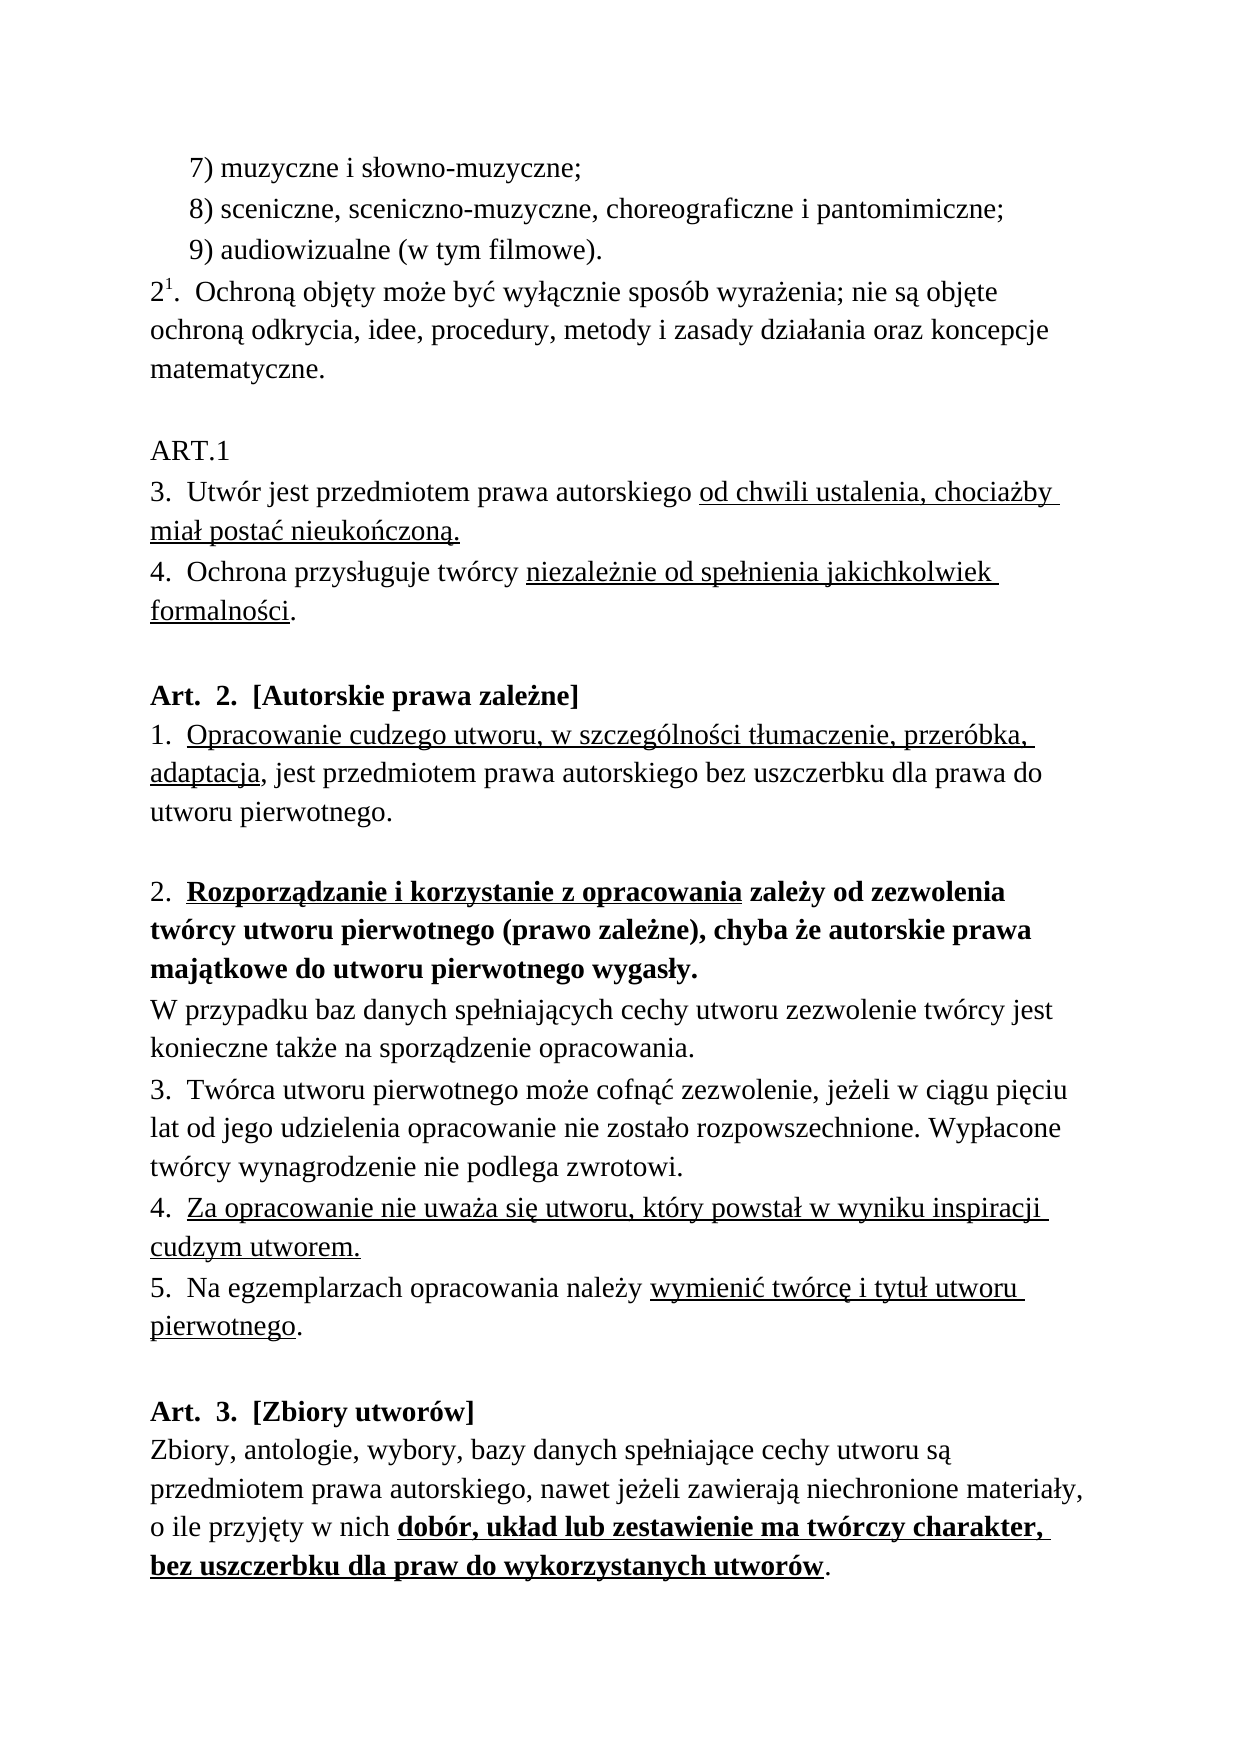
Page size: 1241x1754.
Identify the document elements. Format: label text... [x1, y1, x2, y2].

text Zbiory, antologie, wybory, bazy danych spełniające cechy utworu są przedmiotem prawa autorskiego, nawet jeżeli zawierają niechronione materiały, o ile przyjęty w nich dobór, układ lub zestawienie ma twórczy charakter, bez uszczerbku dla praw do wykorzystanych utworów. [150, 1432, 1090, 1582]
text 21. Ochroną objęty może być wyłącznie sposób wyrażenia; nie są objęte ochroną odkrycia, idee, procedury, metody i zasady działania oraz koncepcje matematyczne. [150, 274, 1090, 384]
text Art. 3. [Zbiory utworów] [150, 1394, 1090, 1427]
text 2. Rozporządzanie i korzystanie z opracowania zależy od zezwolenia twórcy utworu pierwotnego (prawo zależne), chyba że autorskie prawa majątkowe do utworu pierwotnego wygasły. [150, 874, 1090, 984]
text 3. Utwór jest przedmiotem prawa autorskiego od chwili ustalenia, chociażby miał postać nieukończoną. [150, 474, 1090, 547]
text 8) sceniczne, sceniczno-muzyczne, choreograficzne i pantomimiczne; [189, 191, 1090, 225]
text 5. Na egzemplarzach opracowania należy wymienić twórcę i tytuł utworu pierwotnego. [150, 1270, 1090, 1342]
text W przypadku baz danych spełniających cechy utworu zezwolenie twórcy jest konieczne także na sporządzenie opracowania. [150, 992, 1090, 1064]
text Art. 2. [Autorskie prawa zależne] [150, 678, 1090, 712]
text 4. Za opracowanie nie uważa się utworu, który powstał w wyniku inspiracji cudzym utworem. [150, 1190, 1090, 1262]
text 1. Opracowanie cudzego utworu, w szczególności tłumaczenie, przeróbka, adaptacja, jest przedmiotem prawa autorskiego bez uszczerbku dla prawa do utworu pierwotnego. [150, 717, 1090, 827]
text ART.1 [150, 433, 1090, 467]
text 3. Twórca utworu pierwotnego może cofnąć zezwolenie, jeżeli w ciągu pięciu lat od jego udzielenia opracowanie nie zostało rozpowszechnione. Wypłacone twórcy wynagrodzenie nie podlega zwrotowi. [150, 1072, 1090, 1182]
text 9) audiowizualne (w tym filmowe). [189, 232, 1090, 266]
text 7) muzyczne i słowno-muzyczne; [189, 150, 1090, 183]
text 4. Ochrona przysługuje twórcy niezależnie od spełnienia jakichkolwiek formalności. [150, 554, 1090, 626]
